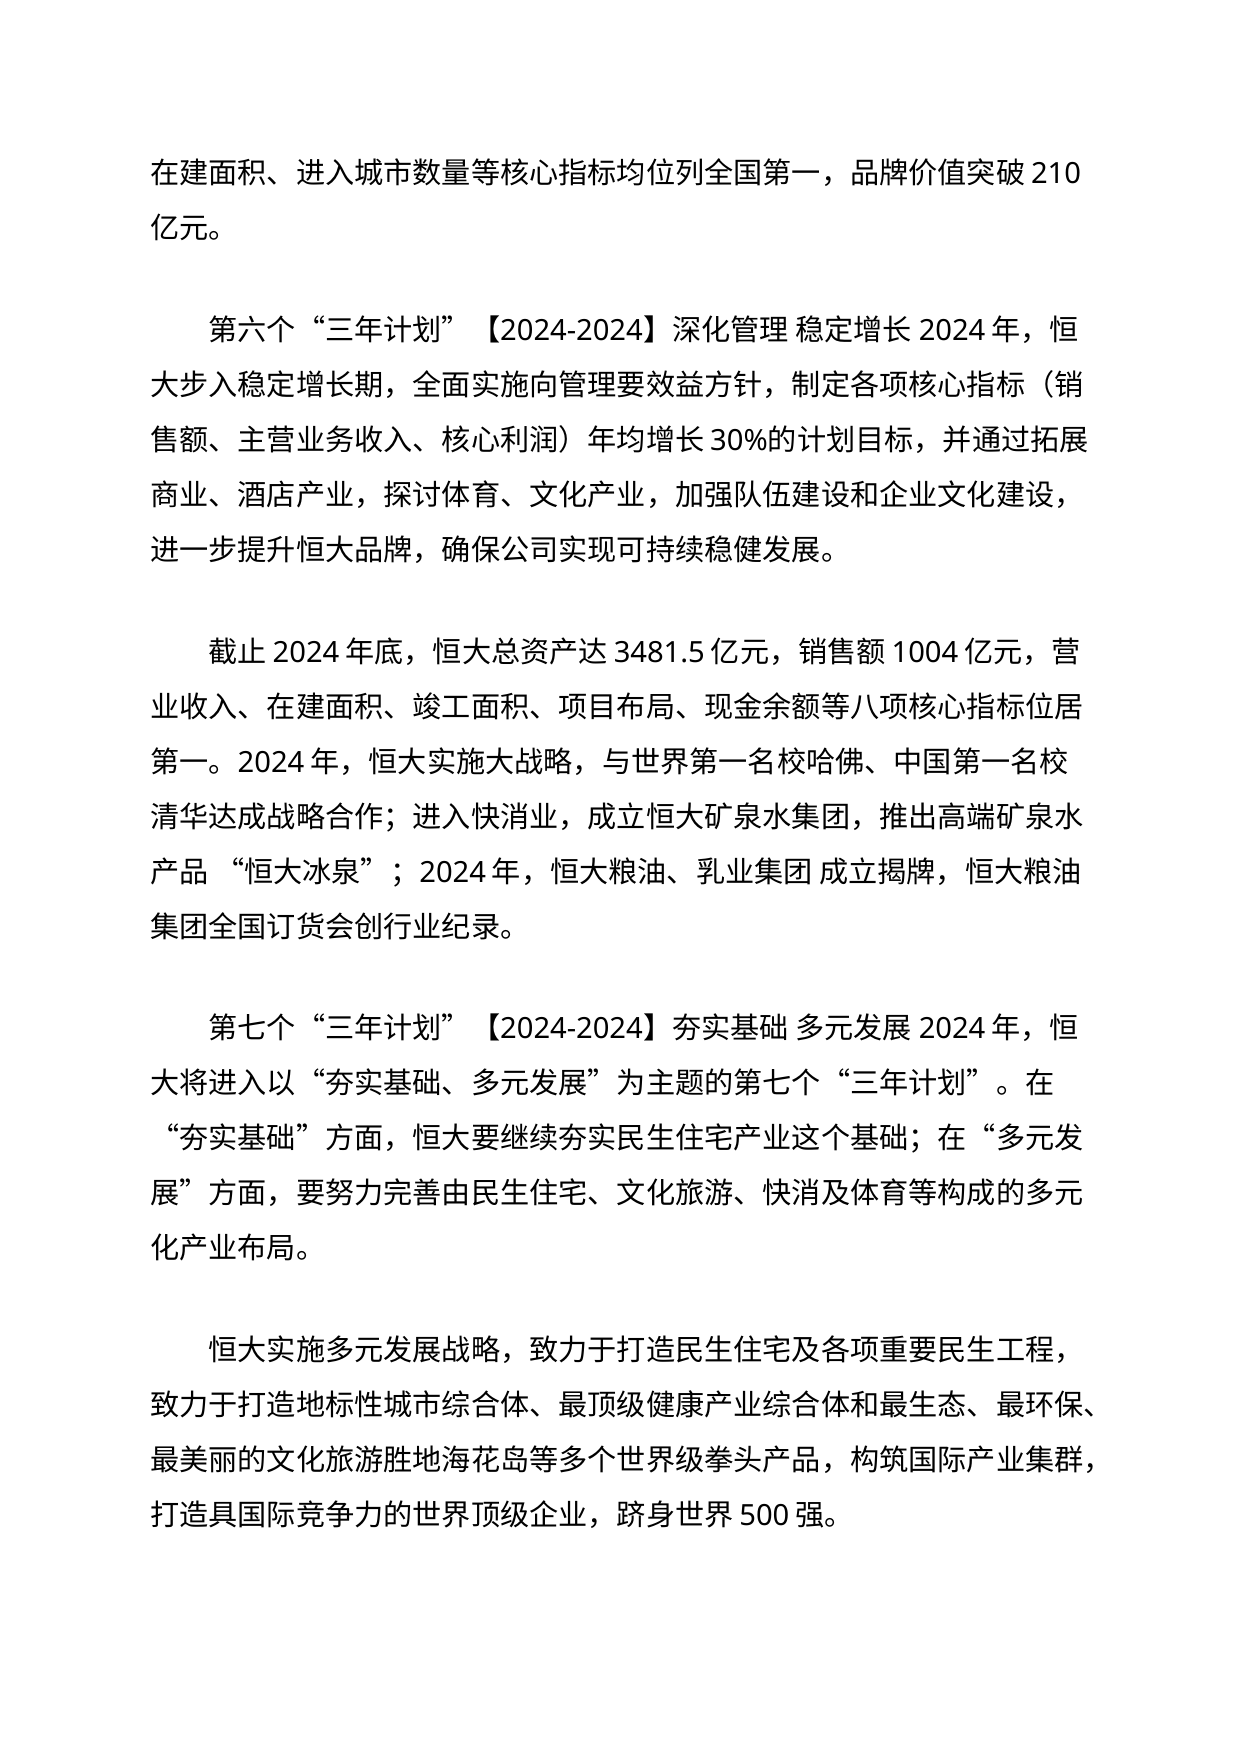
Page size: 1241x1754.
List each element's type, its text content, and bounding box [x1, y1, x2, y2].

text 第六个“三年计划”【2024-2024】深化管理 稳定增长 2024年，恒大步入稳定增长期，全面实施向管理要效益方针，制定各项核心指标（销售额、主营业务收入、核心利润）年均增长30%的计划目标，并通过拓展商业、酒店产业，探讨体育、文化产业，加强队伍建设和企业文化建设，进一步提升恒大品牌，确保公司实现可持续稳健发展。 [150, 307, 1090, 569]
text 截止2024年底，恒大总资产达3481.5亿元，销售额1004亿元，营业收入、在建面积、竣工面积、项目布局、现金余额等八项核心指标位居第一。2024年，恒大实施大战略，与世界第一名校哈佛、中国第一名校清华达成战略合作；进入快消业，成立恒大矿泉水集团，推出高端矿泉水产品 “恒大冰泉”；2024年，恒大粮油、乳业集团 成立揭牌，恒大粮油集团全国订货会创行业纪录。 [150, 628, 1090, 945]
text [150, 150, 1090, 247]
text 第七个“三年计划”【2024-2024】夯实基础 多元发展 2024年，恒大将进入以“夯实基础、多元发展”为主题的第七个“三年计划”。在“夯实基础”方面，恒大要继续夯实民生住宅产业这个基础；在“多元发展”方面，要努力完善由民生住宅、文化旅游、快消及体育等构成的多元化产业布局。 [150, 1005, 1090, 1267]
text 恒大实施多元发展战略，致力于打造民生住宅及各项重要民生工程，致力于打造地标性城市综合体、最顶级健康产业综合体和最生态、最环保、最美丽的文化旅游胜地海花岛等多个世界级拳头产品，构筑国际产业集群，打造具国际竞争力的世界顶级企业，跻身世界500强。 [150, 1326, 1090, 1533]
